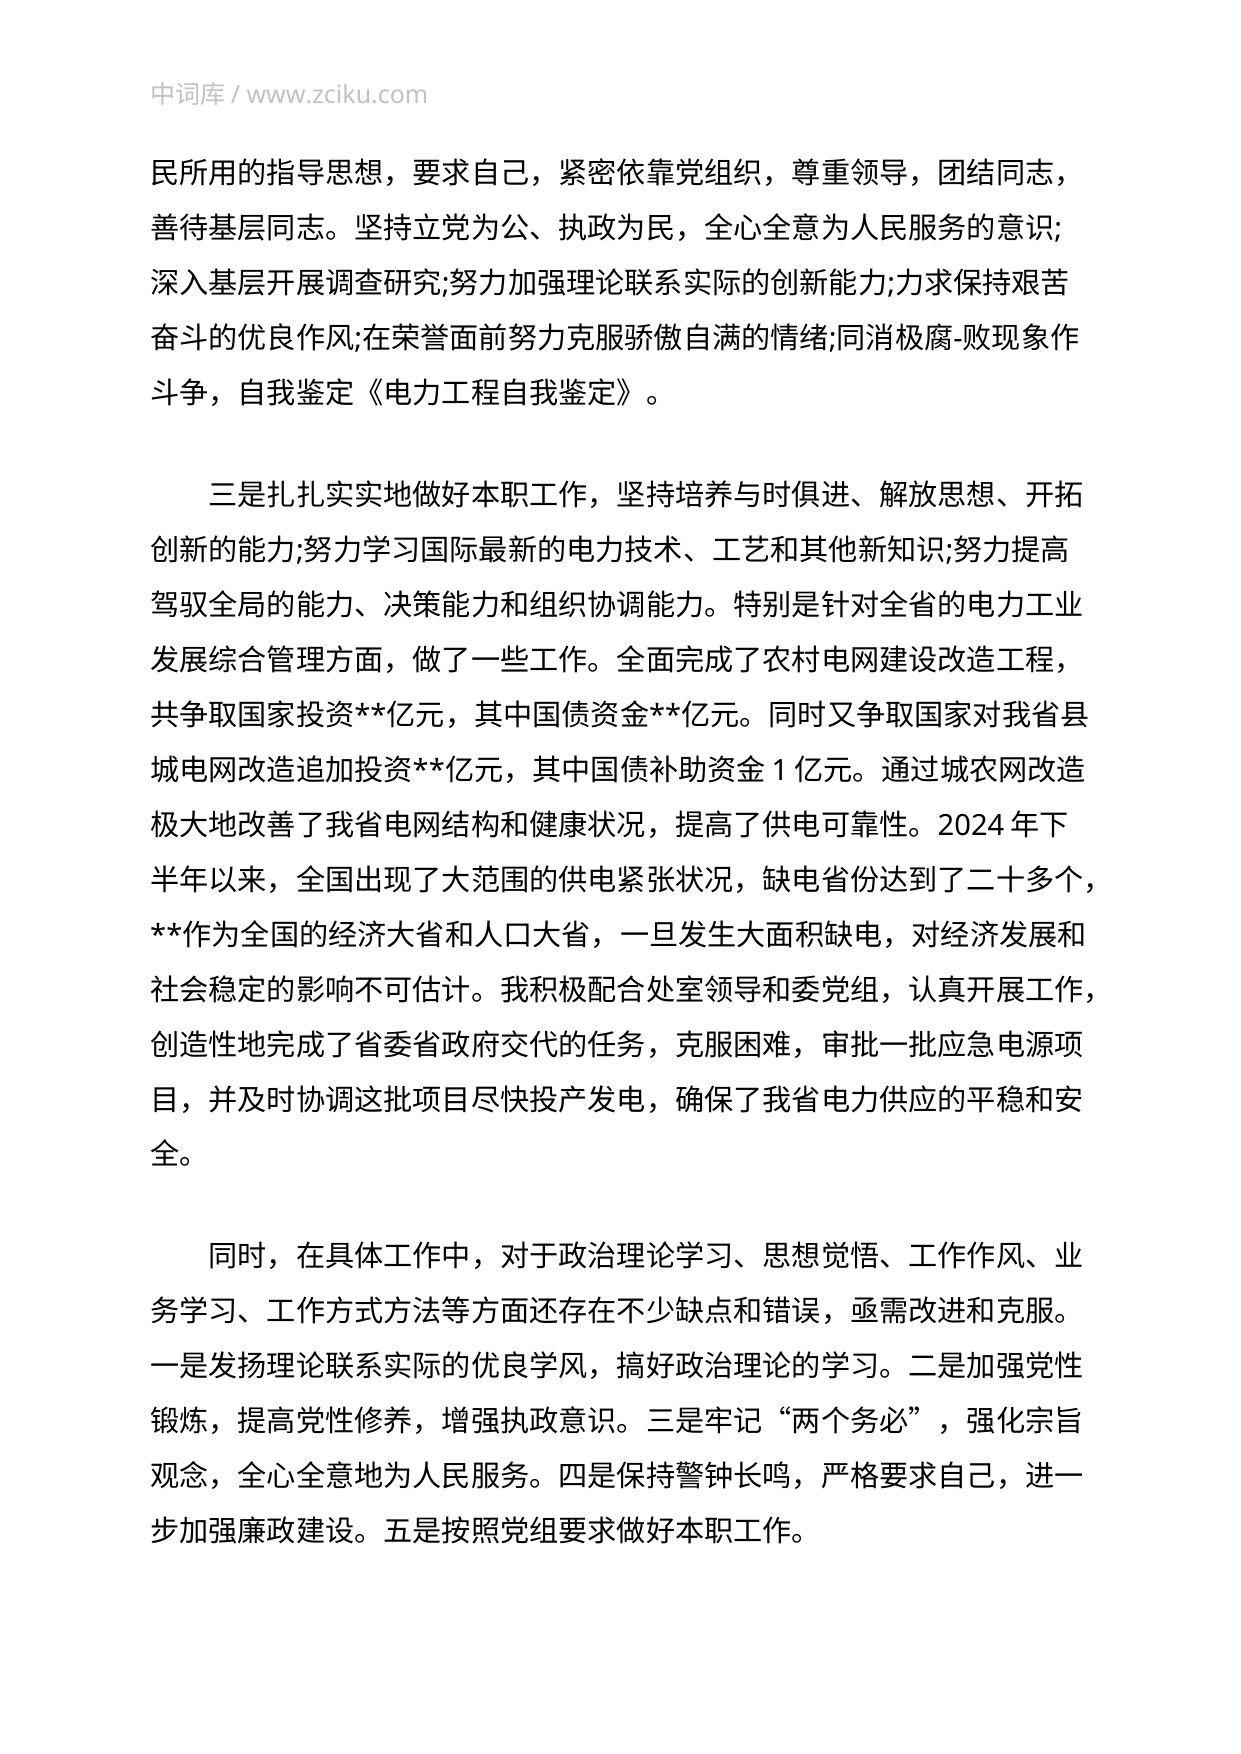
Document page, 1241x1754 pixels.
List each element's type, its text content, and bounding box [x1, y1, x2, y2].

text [150, 150, 1090, 412]
text 三是扎扎实实地做好本职工作，坚持培养与时俱进、解放思想、开拓创新的能力;努力学习国际最新的电力技术、工艺和其他新知识;努力提高驾驭全局的能力、决策能力和组织协调能力。特别是针对全省的电力工业发展综合管理方面，做了一些工作。全面完成了农村电网建设改造工程，共争取国家投资**亿元，其中国债资金**亿元。同时又争取国家对我省县城电网改造追加投资**亿元，其中国债补助资金1亿元。通过城农网改造极大地改善了我省电网结构和健康状况，提高了供电可靠性。2024年下半年以来，全国出现了大范围的供电紧张状况，缺电省份达到了二十多个，**作为全国的经济大省和人口大省，一旦发生大面积缺电，对经济发展和社会稳定的影响不可估计。我积极配合处室领导和委党组，认真开展工作，创造性地完成了省委省政府交代的任务，克服困难，审批一批应急电源项目，并及时协调这批项目尽快投产发电，确保了我省电力供应的平稳和安全。 [150, 472, 1090, 1173]
text 同时，在具体工作中，对于政治理论学习、思想觉悟、工作作风、业务学习、工作方式方法等方面还存在不少缺点和错误，亟需改进和克服。一是发扬理论联系实际的优良学风，搞好政治理论的学习。二是加强党性锻炼，提高党性修养，增强执政意识。三是牢记“两个务必”，强化宗旨观念，全心全意地为人民服务。四是保持警钟长鸣，严格要求自己，进一步加强廉政建设。五是按照党组要求做好本职工作。 [150, 1233, 1090, 1549]
